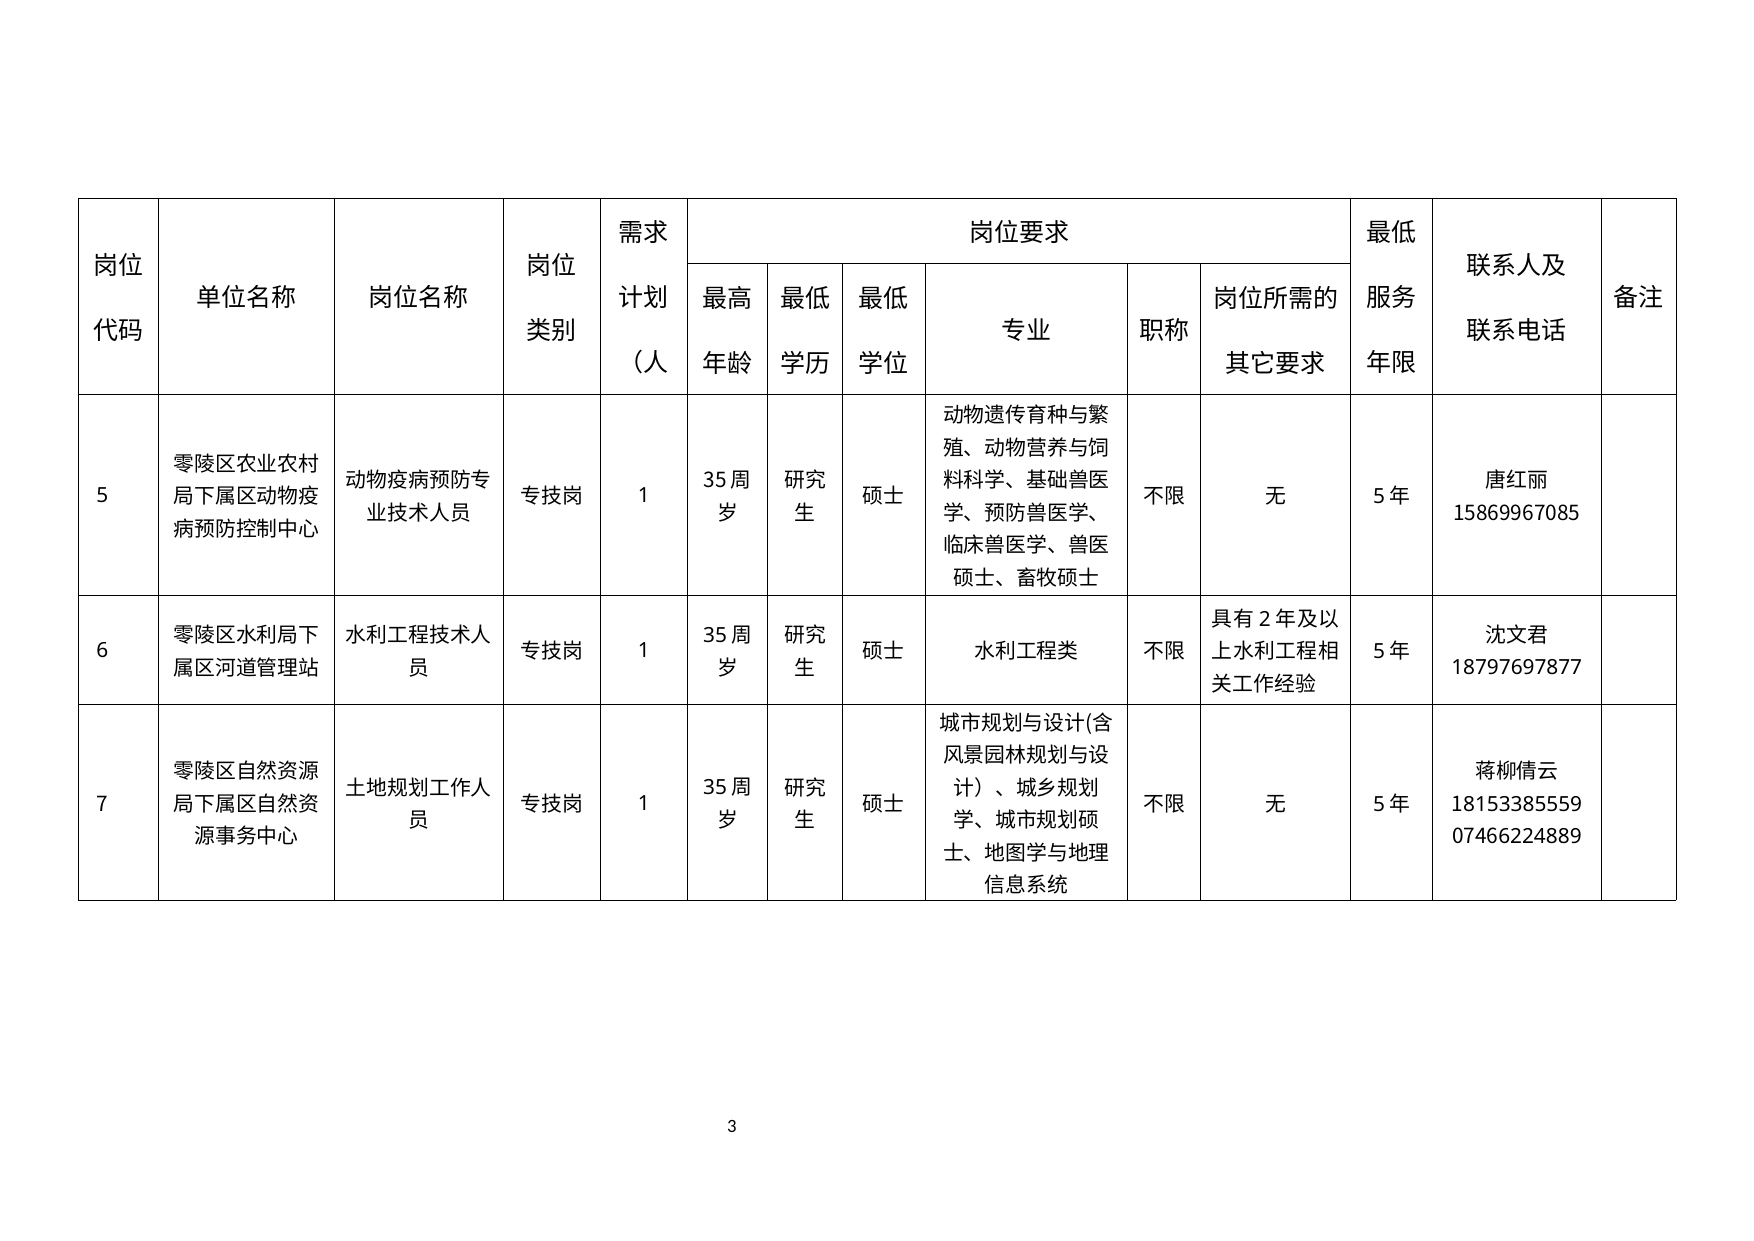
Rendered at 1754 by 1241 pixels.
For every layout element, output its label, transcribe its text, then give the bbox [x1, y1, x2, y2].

table_cell 不限 [1128, 596, 1200, 704]
table_cell 35周岁 [688, 705, 767, 899]
table_cell 蒋柳倩云 18153385559 07466224889 [1433, 705, 1601, 899]
table_header 联系人及 联系电话 [1433, 199, 1601, 394]
table_cell 硕士 [843, 705, 925, 899]
table_cell 零陵区水利局下属区河道管理站 [159, 596, 334, 704]
table_cell 土地规划工作人员 [335, 705, 503, 899]
table_cell 35周岁 [688, 395, 767, 595]
table_cell 研究生 [768, 596, 842, 704]
table_cell 不限 [1128, 705, 1200, 899]
table_cell 沈文君 18797697877 [1433, 596, 1601, 704]
table_cell [1602, 705, 1676, 899]
table_cell [1602, 596, 1676, 704]
table_cell 具有2年及以上水利工程相关工作经验 [1201, 596, 1350, 704]
table_cell 城市规划与设计(含风景园林规划与设计）、城乡规划学、城市规划硕士、地图学与地理信息系统 [926, 705, 1127, 899]
table_cell 硕士 [843, 395, 925, 595]
table_cell 专业 [926, 264, 1127, 394]
table_cell 1 [601, 395, 687, 595]
table_cell 专技岗 [504, 395, 600, 595]
table_cell [79, 596, 158, 704]
table_cell 无 [1201, 705, 1350, 899]
table_cell 研究生 [768, 395, 842, 595]
table_cell [79, 705, 158, 899]
table_cell 职称 [1128, 264, 1200, 394]
table_cell 硕士 [843, 596, 925, 704]
table_cell 零陵区农业农村局下属区动物疫病预防控制中心 [159, 395, 334, 595]
table_cell 1 [601, 705, 687, 899]
table_cell 水利工程类 [926, 596, 1127, 704]
table_cell 动物疫病预防专业技术人员 [335, 395, 503, 595]
table_header 岗位名称 [335, 199, 503, 394]
table_cell 水利工程技术人员 [335, 596, 503, 704]
table_cell 无 [1201, 395, 1350, 595]
table_cell 研究生 [768, 705, 842, 899]
table_cell 1 [601, 596, 687, 704]
table_cell 5年 [1351, 596, 1432, 704]
table_cell [79, 395, 158, 595]
table_header 岗位代码 [79, 199, 158, 394]
table_cell 零陵区自然资源局下属区自然资源事务中心 [159, 705, 334, 899]
table_header 岗位要求 [688, 199, 1350, 263]
table_header 需求计划（人） [601, 199, 687, 394]
table_header 最低服务年限 [1351, 199, 1432, 394]
table_cell 专技岗 [504, 596, 600, 704]
table_cell 不限 [1128, 395, 1200, 595]
table_cell 5年 [1351, 705, 1432, 899]
table_cell 5年 [1351, 395, 1432, 595]
table_cell 动物遗传育种与繁殖、动物营养与饲料科学、基础兽医学、预防兽医学、临床兽医学、兽医硕士、畜牧硕士 [926, 395, 1127, 595]
table_cell 最低学历 [768, 264, 842, 394]
table_cell [1602, 395, 1676, 595]
table_cell 最高年龄 [688, 264, 767, 394]
table_cell 35周岁 [688, 596, 767, 704]
table_header 单位名称 [159, 199, 334, 394]
table_cell 最低学位 [843, 264, 925, 394]
table_header 备注 [1602, 199, 1676, 394]
table_cell 专技岗 [504, 705, 600, 899]
table_header 岗位 类别 [504, 199, 600, 394]
table_cell 岗位所需的 其它要求 [1201, 264, 1350, 394]
table_cell 唐红丽 15869967085 [1433, 395, 1601, 595]
